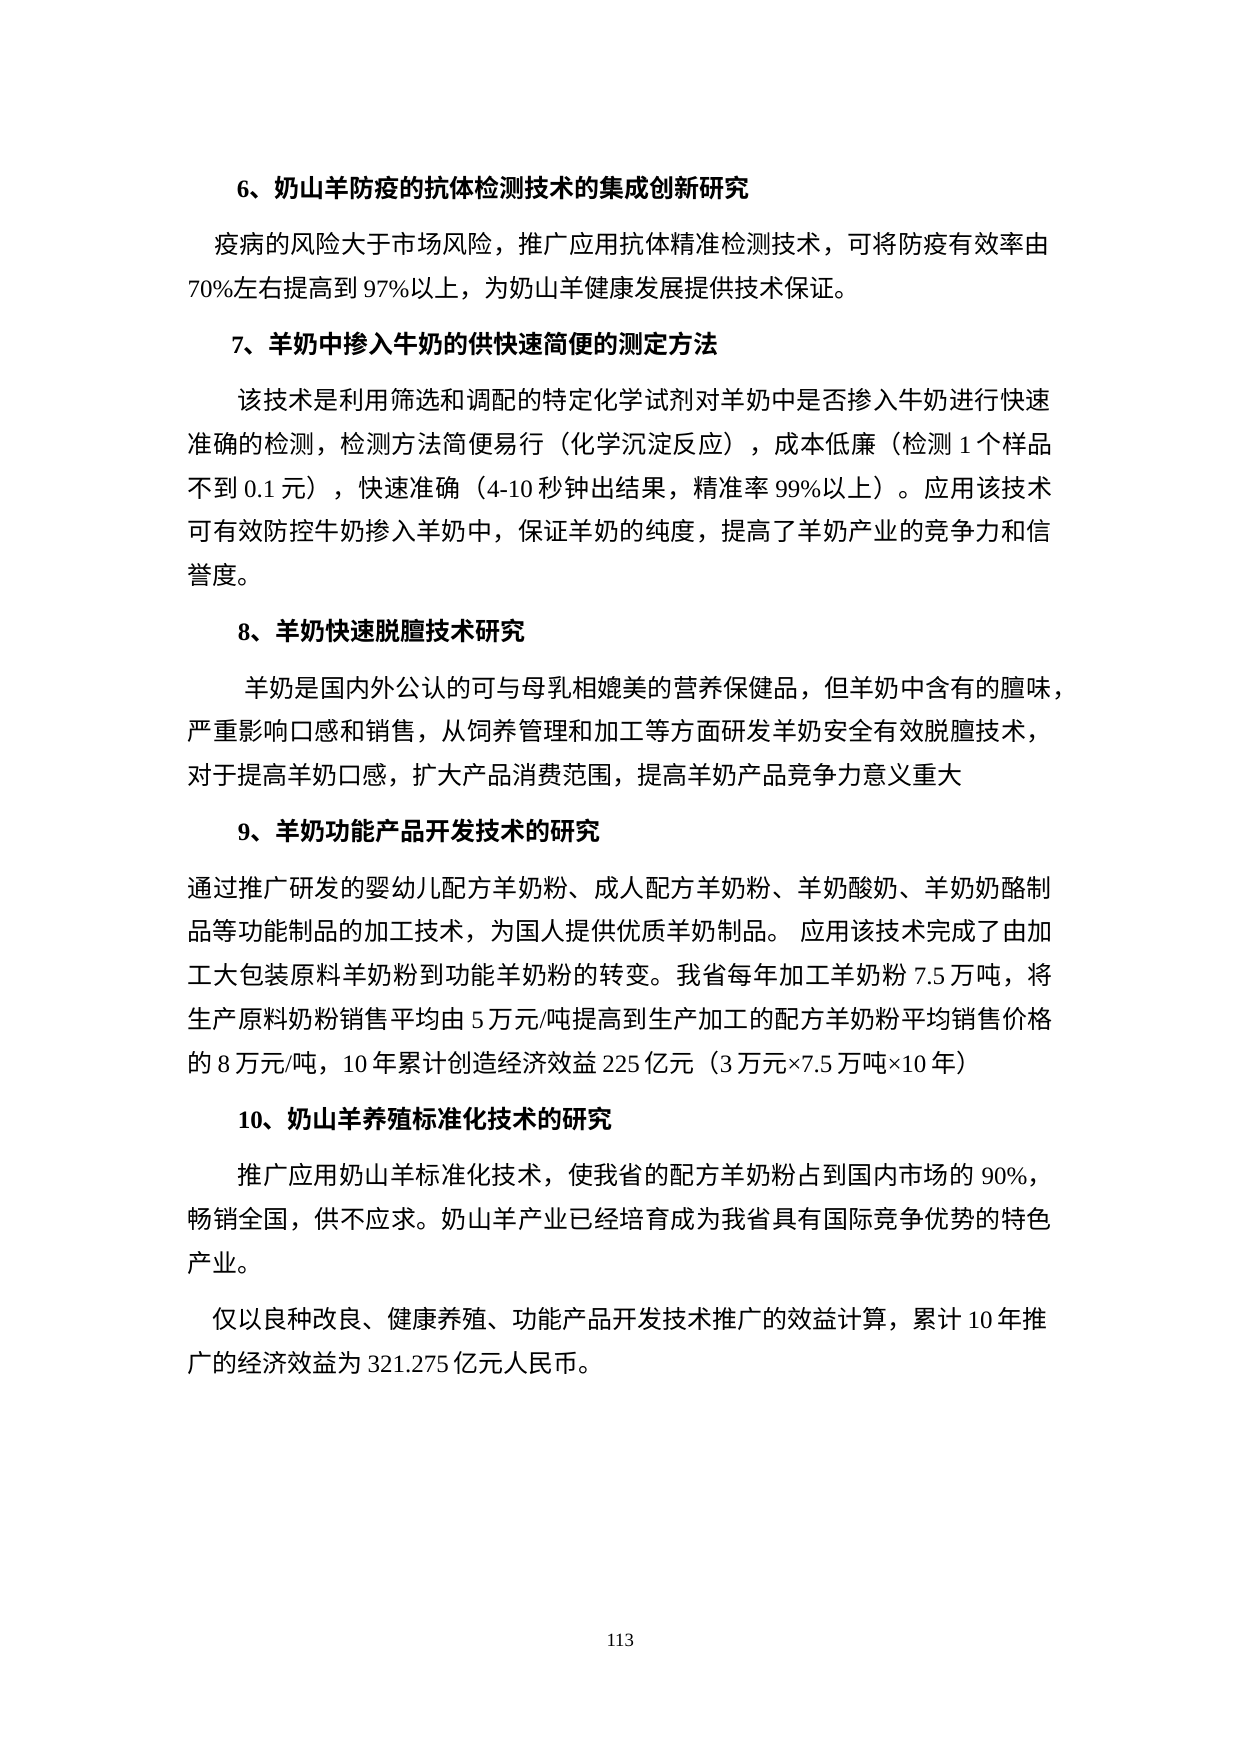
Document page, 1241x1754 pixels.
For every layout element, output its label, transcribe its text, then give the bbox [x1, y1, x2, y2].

text 通过推广研发的婴幼儿配方羊奶粉、成人配方羊奶粉、羊奶酸奶、羊奶奶酪制品等功能制品的加工技术，为国人提供优质羊奶制品。 应用该技术完成了由加工大包装原料羊奶粉到功能羊奶粉的转变。我省每年加工羊奶粉7.5万吨，将生产原料奶粉销售平均由5万元/吨提高到生产加工的配方羊奶粉平均销售价格的8万元/吨，10年累计创造经济效益225亿元（3万元×7.5万吨×10年） [187, 862, 1053, 1081]
text 仅以良种改良、健康养殖、功能产品开发技术推广的效益计算，累计10年推广的经济效益为321.275亿元人民币。 [187, 1293, 1053, 1381]
text 9、羊奶功能产品开发技术的研究 [187, 806, 1053, 849]
text 该技术是利用筛选和调配的特定化学试剂对羊奶中是否掺入牛奶进行快速准确的检测，检测方法简便易行（化学沉淀反应），成本低廉（检测1个样品不到0.1元），快速准确（4-10秒钟出结果，精准率99%以上）。应用该技术可有效防控牛奶掺入羊奶中，保证羊奶的纯度，提高了羊奶产业的竞争力和信誉度。 [187, 374, 1053, 593]
text 疫病的风险大于市场风险，推广应用抗体精准检测技术，可将防疫有效率由70%左右提高到97%以上，为奶山羊健康发展提供技术保证。 [187, 218, 1053, 306]
text 10、奶山羊养殖标准化技术的研究 [187, 1093, 1053, 1137]
text 推广应用奶山羊标准化技术，使我省的配方羊奶粉占到国内市场的90%，畅销全国，供不应求。奶山羊产业已经培育成为我省具有国际竞争优势的特色产业。 [187, 1149, 1053, 1281]
text 6、奶山羊防疫的抗体检测技术的集成创新研究 [187, 162, 1053, 206]
text 7、羊奶中掺入牛奶的供快速简便的测定方法 [187, 318, 1053, 362]
text 羊奶是国内外公认的可与母乳相媲美的营养保健品，但羊奶中含有的膻味，严重影响口感和销售，从饲养管理和加工等方面研发羊奶安全有效脱膻技术，对于提高羊奶口感，扩大产品消费范围，提高羊奶产品竞争力意义重大 [187, 662, 1053, 793]
text 8、羊奶快速脱膻技术研究 [187, 606, 1053, 649]
